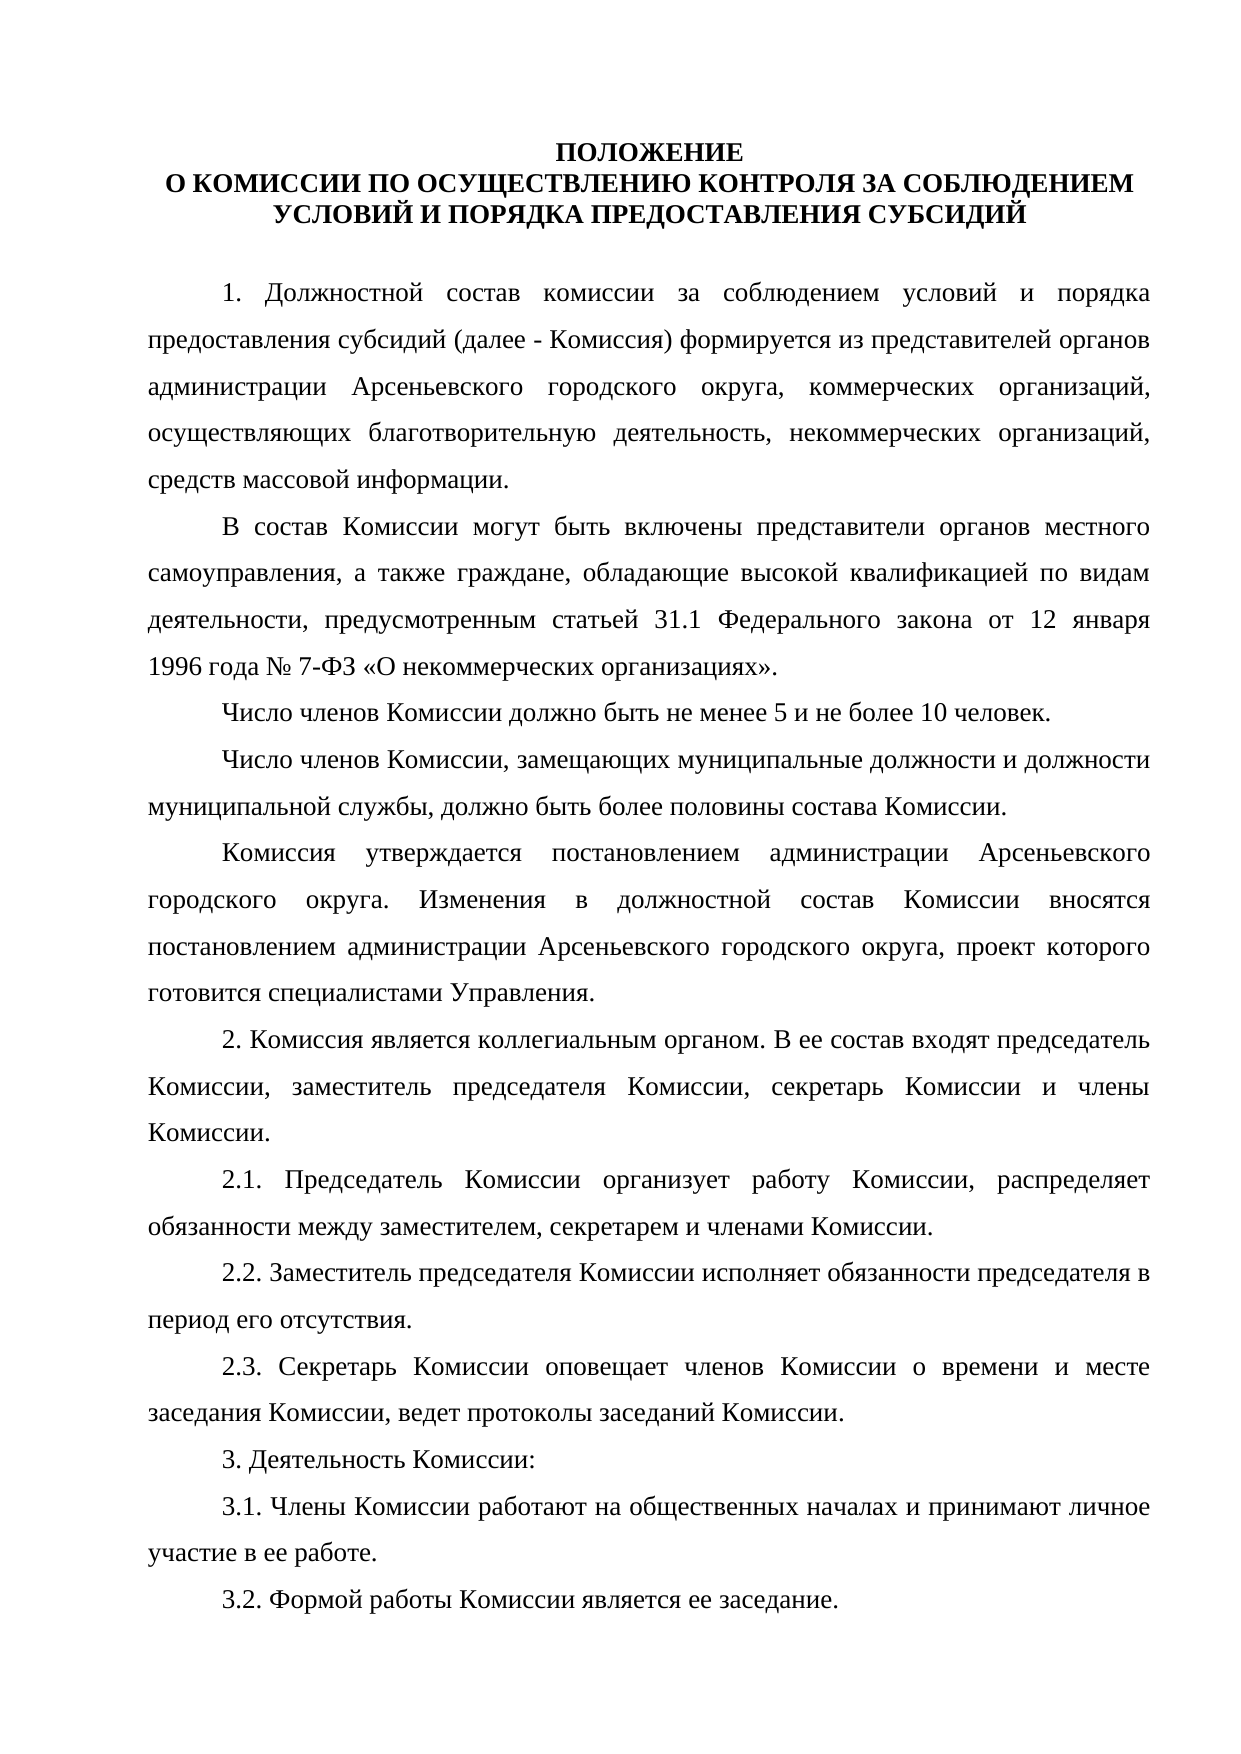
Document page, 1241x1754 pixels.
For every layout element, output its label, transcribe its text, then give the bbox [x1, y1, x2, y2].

text 1. Должностной состав комиссии за соблюдением условий и порядка предоставления субсидий (далее - Комиссия) формируется из представителей органов администрации Арсеньевского городского округа, коммерческих организаций, осуществляющих благотворительную деятельность, некоммерческих организаций, средств массовой информации. [148, 276, 1152, 494]
text 2. Комиссия является коллегиальным органом. В ее состав входят председатель Комиссии, заместитель председателя Комиссии, секретарь Комиссии и члены Комиссии. [148, 1023, 1152, 1147]
text 2.3. Секретарь Комиссии оповещает членов Комиссии о времени и месте заседания Комиссии, ведет протоколы заседаний Комиссии. [148, 1350, 1152, 1427]
text Число членов Комиссии должно быть не менее 5 и не более 10 человек. [148, 696, 1152, 727]
text 3.2. Формой работы Комиссии является ее заседание. [148, 1583, 1152, 1614]
text В состав Комиссии могут быть включены представители органов местного самоуправления, а также граждане, обладающие высокой квалификацией по видам деятельности, предусмотренным статьей 31.1 Федерального закона от 12 января 1996 года № 7-ФЗ «О некоммерческих организациях». [148, 510, 1152, 681]
text УСЛОВИЙ И ПОРЯДКА ПРЕДОСТАВЛЕНИЯ СУБСИДИЙ [148, 198, 1152, 230]
text ПОЛОЖЕНИЕ [148, 118, 1152, 167]
text 2.1. Председатель Комиссии организует работу Комиссии, распределяет обязанности между заместителем, секретарем и членами Комиссии. [148, 1163, 1152, 1241]
text 3.1. Члены Комиссии работают на общественных началах и принимают личное участие в ее работе. [148, 1490, 1152, 1567]
text 2.2. Заместитель председателя Комиссии исполняет обязанности председателя в период его отсутствия. [148, 1256, 1152, 1334]
text Число членов Комиссии, замещающих муниципальные должности и должности муниципальной службы, должно быть более половины состава Комиссии. [148, 743, 1152, 821]
text Комиссия утверждается постановлением администрации Арсеньевского городского округа. Изменения в должностной состав Комиссии вносятся постановлением администрации Арсеньевского городского округа, проект которого готовится специалистами Управления. [148, 836, 1152, 1007]
text 3. Деятельность Комиссии: [148, 1443, 1152, 1474]
text О КОМИССИИ ПО ОСУЩЕСТВЛЕНИЮ КОНТРОЛЯ ЗА СОБЛЮДЕНИЕМ [148, 167, 1152, 198]
